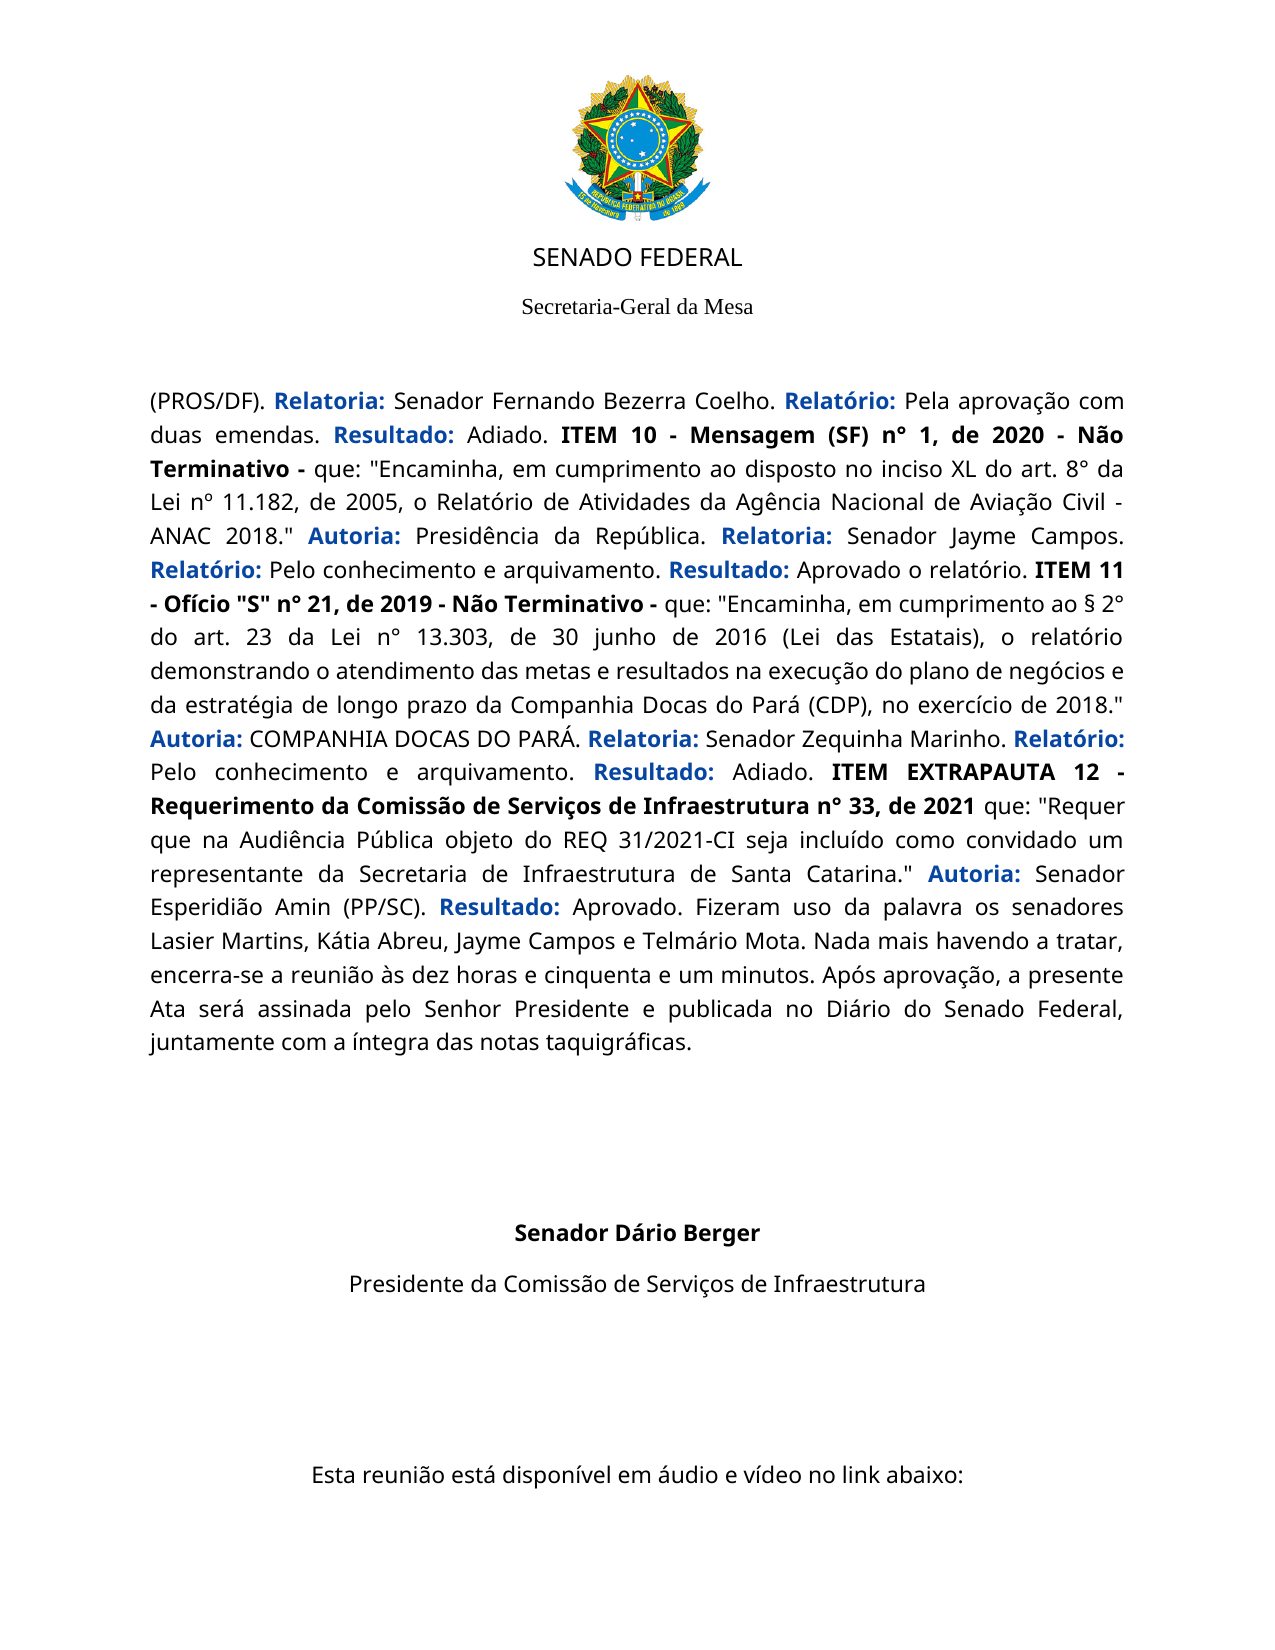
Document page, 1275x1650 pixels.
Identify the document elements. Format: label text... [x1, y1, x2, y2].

text Presidente da Comissão de Serviços de Infraestrutura [150, 1268, 1125, 1299]
text Senador Dário Berger [150, 1217, 1125, 1248]
text Esta reunião está disponível em áudio e vídeo no link abaixo: [150, 1459, 1125, 1490]
picture [564, 75, 711, 221]
